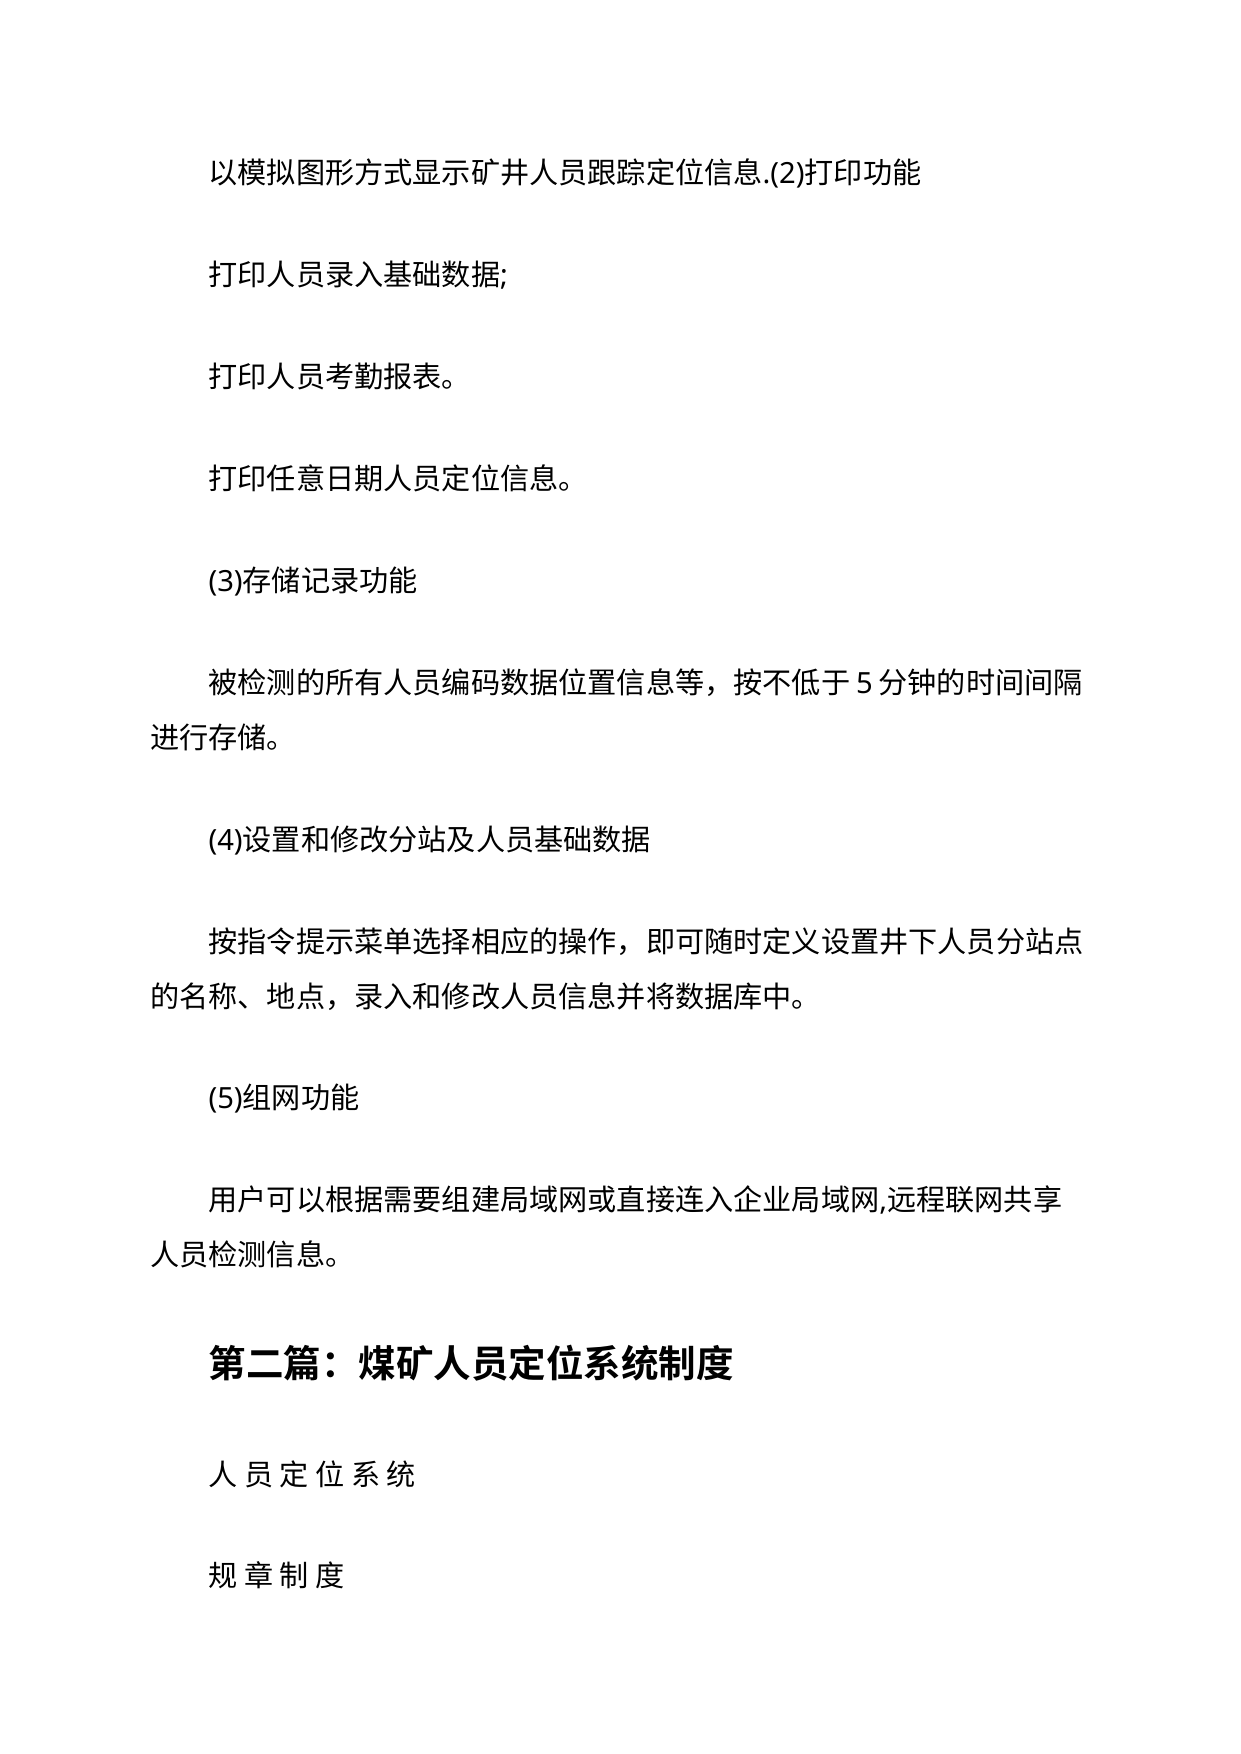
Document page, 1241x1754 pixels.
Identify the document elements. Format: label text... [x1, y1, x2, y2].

text 被检测的所有人员编码数据位置信息等，按不低于5分钟的时间间隔进行存储。 [150, 659, 1090, 757]
text 人 员 定 位 系 统 [150, 1451, 1090, 1493]
text (4)设置和修改分站及人员基础数据 [150, 816, 1090, 859]
text 规 章 制 度 [150, 1553, 1090, 1595]
text 以模拟图形方式显示矿井人员跟踪定位信息.(2)打印功能 [150, 150, 1090, 192]
text 第二篇：煤矿人员定位系统制度 [150, 1334, 1090, 1388]
text (3)存储记录功能 [150, 557, 1090, 600]
text (5)组网功能 [150, 1075, 1090, 1117]
text 用户可以根据需要组建局域网或直接连入企业局域网,远程联网共享人员检测信息。 [150, 1177, 1090, 1274]
text 打印人员录入基础数据; [150, 252, 1090, 294]
text 打印人员考勤报表。 [150, 354, 1090, 396]
text 按指令提示菜单选择相应的操作，即可随时定义设置井下人员分站点的名称、地点，录入和修改人员信息并将数据库中。 [150, 918, 1090, 1015]
text 打印任意日期人员定位信息。 [150, 456, 1090, 498]
